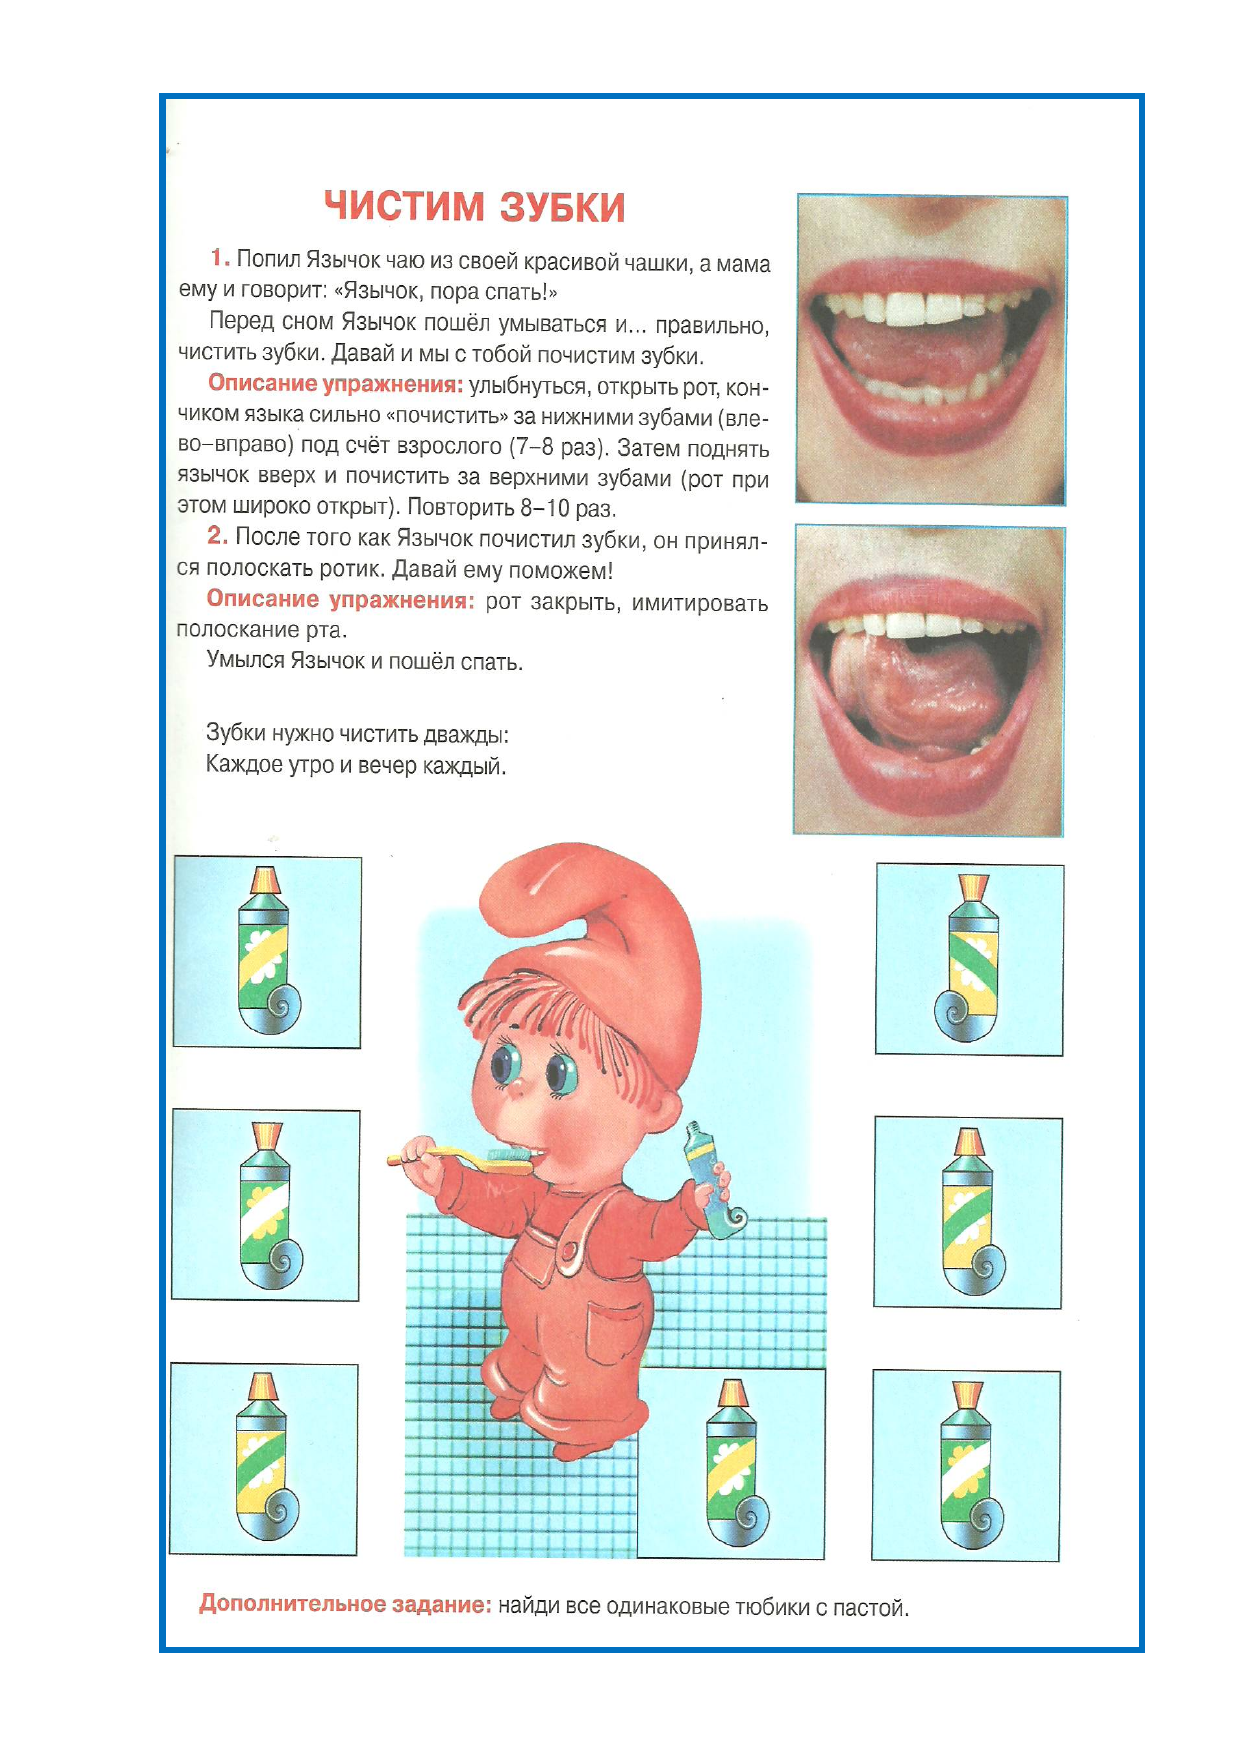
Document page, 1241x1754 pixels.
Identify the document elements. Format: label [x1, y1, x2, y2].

picture [166, 99, 1139, 1647]
